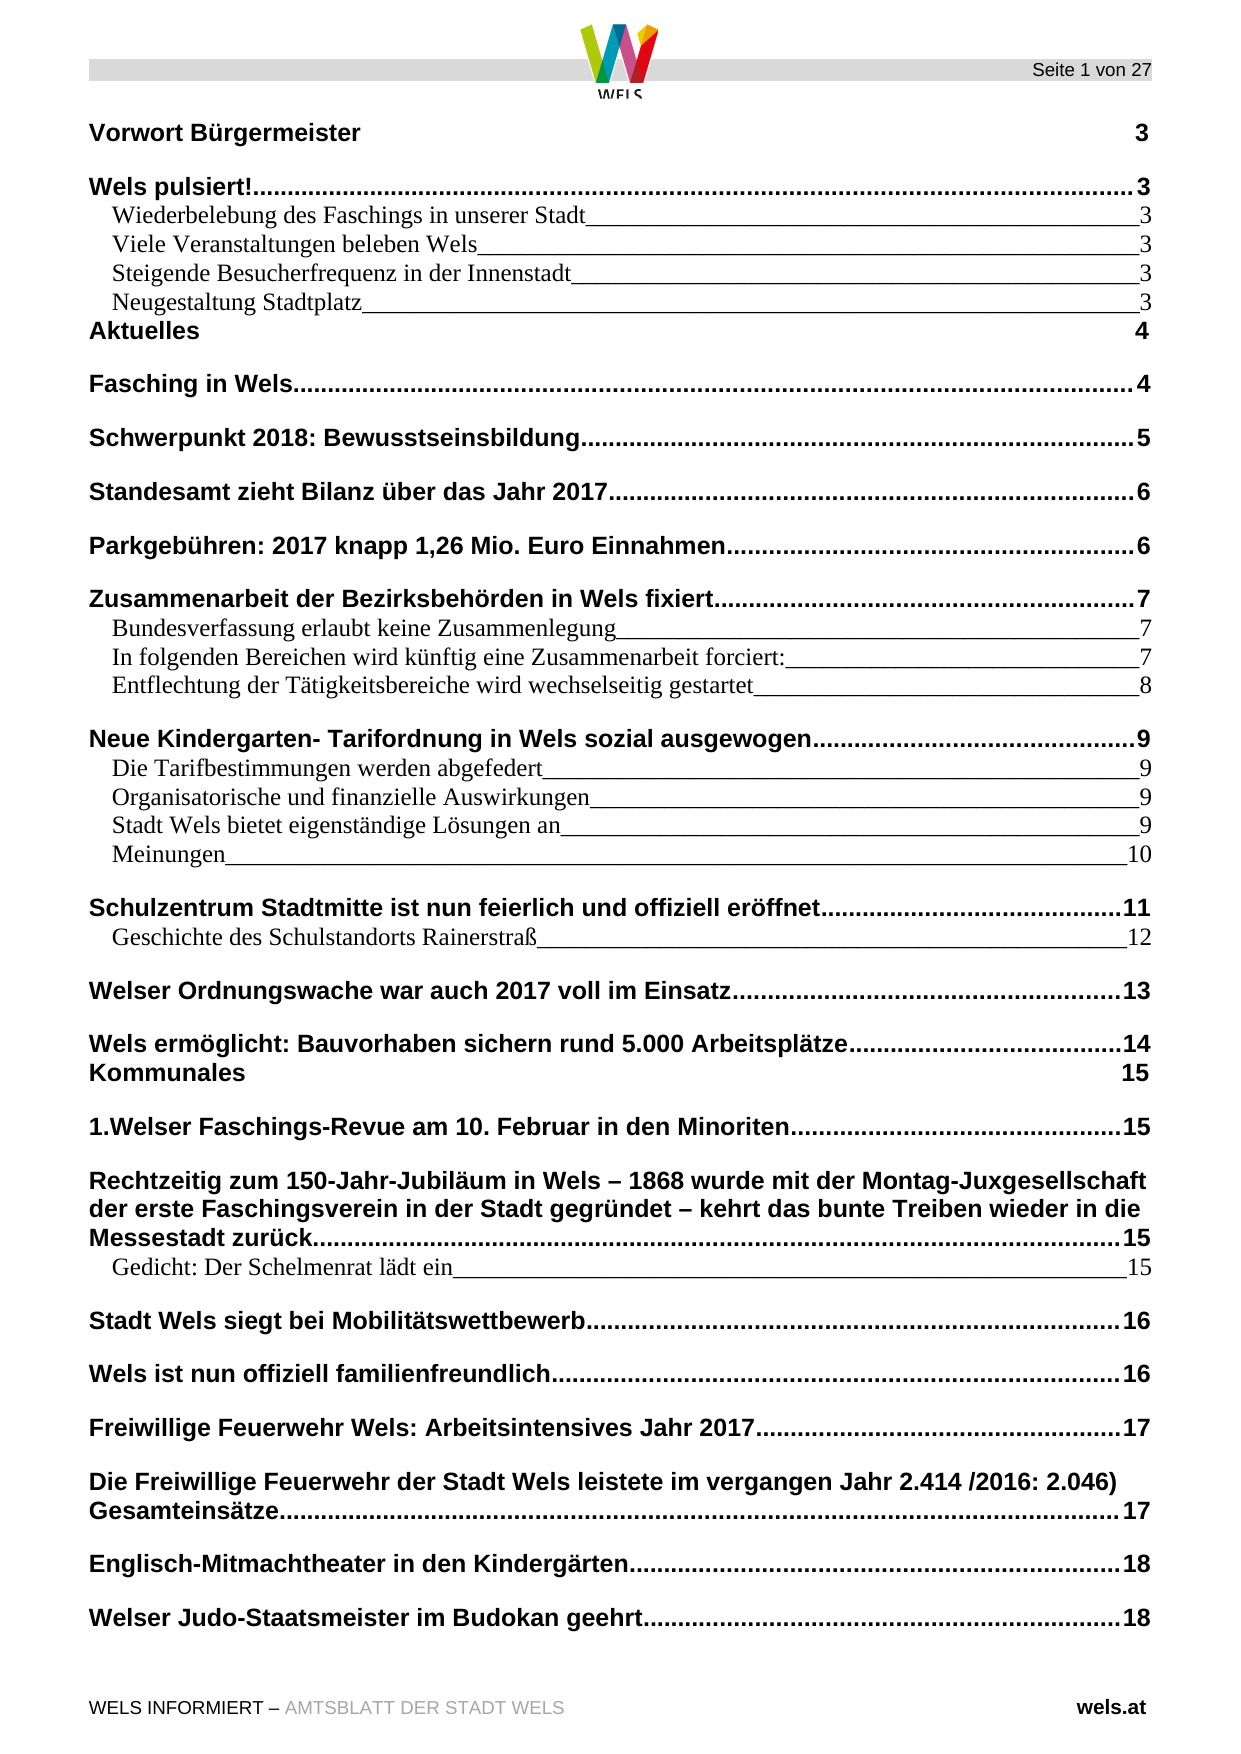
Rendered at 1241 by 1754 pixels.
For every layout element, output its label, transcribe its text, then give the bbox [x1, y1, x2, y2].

text Aktuelles 4 [89, 316, 1152, 344]
text Wels pulsiert! 3 [89, 172, 1152, 201]
text Parkgebühren: 2017 knapp 1,26 Mio. Euro Einnahmen 6 [89, 531, 1152, 559]
text Viele Veranstaltungen beleben Wels 3 [112, 229, 1152, 258]
text Entflechtung der Tätigkeitsbereiche wird wechselseitig gestartet 8 [112, 671, 1152, 699]
text Geschichte des Schulstandorts Rainerstraß 12 [112, 922, 1152, 951]
text In folgenden Bereichen wird künftig eine Zusammenarbeit forciert: 7 [112, 642, 1152, 671]
text Englisch-Mitmachtheater in den Kindergärten 18 [89, 1549, 1152, 1578]
text Wels ist nun offiziell familienfreundlich 16 [89, 1359, 1152, 1388]
text Neugestaltung Stadtplatz 3 [112, 287, 1152, 316]
text Fasching in Wels 4 [89, 369, 1152, 398]
text Kommunales 15 [89, 1058, 1152, 1087]
text Schwerpunkt 2018: Bewusstseinsbildung 5 [89, 423, 1152, 452]
text Zusammenarbeit der Bezirksbehörden in Wels fixiert 7 [89, 584, 1152, 613]
text Rechtzeitig zum 150-Jahr-Jubiläum in Wels – 1868 wurde mit der Montag-Juxgesellschaft der erste Faschingsverein in der Stadt gegründet – kehrt das bunte Treiben wieder in die Messestadt zurück. 15 [89, 1166, 1152, 1252]
text Bundesverfassung erlaubt keine Zusammenlegung 7 [112, 613, 1152, 642]
text Neue Kindergarten- Tarifordnung in Wels sozial ausgewogen 9 [89, 724, 1152, 753]
text Schulzentrum Stadtmitte ist nun feierlich und offiziell eröffnet 11 [89, 893, 1152, 922]
text 1.Welser Faschings-Revue am 10. Februar in den Minoriten 15 [89, 1112, 1152, 1141]
text Steigende Besucherfrequenz in der Innenstadt 3 [112, 258, 1152, 287]
text Freiwillige Feuerwehr Wels: Arbeitsintensives Jahr 2017 17 [89, 1413, 1152, 1442]
text Meinungen 10 [112, 839, 1152, 868]
text Wels ermöglicht: Bauvorhaben sichern rund 5.000 Arbeitsplätze 14 [89, 1029, 1152, 1058]
picture [579, 23, 658, 99]
text Standesamt zieht Bilanz über das Jahr 2017 6 [89, 477, 1152, 506]
text Stadt Wels siegt bei Mobilitätswettbewerb 16 [89, 1306, 1152, 1334]
text Gedicht: Der Schelmenrat lädt ein 15 [112, 1252, 1152, 1281]
text Welser Judo-Staatsmeister im Budokan geehrt 18 [89, 1603, 1152, 1632]
text Organisatorische und finanzielle Auswirkungen 9 [112, 782, 1152, 811]
text Stadt Wels bietet eigenständige Lösungen an 9 [112, 811, 1152, 839]
text Die Tarifbestimmungen werden abgefedert 9 [112, 753, 1152, 782]
text Die Freiwillige Feuerwehr der Stadt Wels leistete im vergangen Jahr 2.414 /2016: 2.046) Gesamteinsätze. 17 [89, 1467, 1152, 1524]
text Wiederbelebung des Faschings in unserer Stadt 3 [112, 201, 1152, 229]
text Welser Ordnungswache war auch 2017 voll im Einsatz 13 [89, 976, 1152, 1004]
text Vorwort Bürgermeister 3 [89, 118, 1152, 147]
